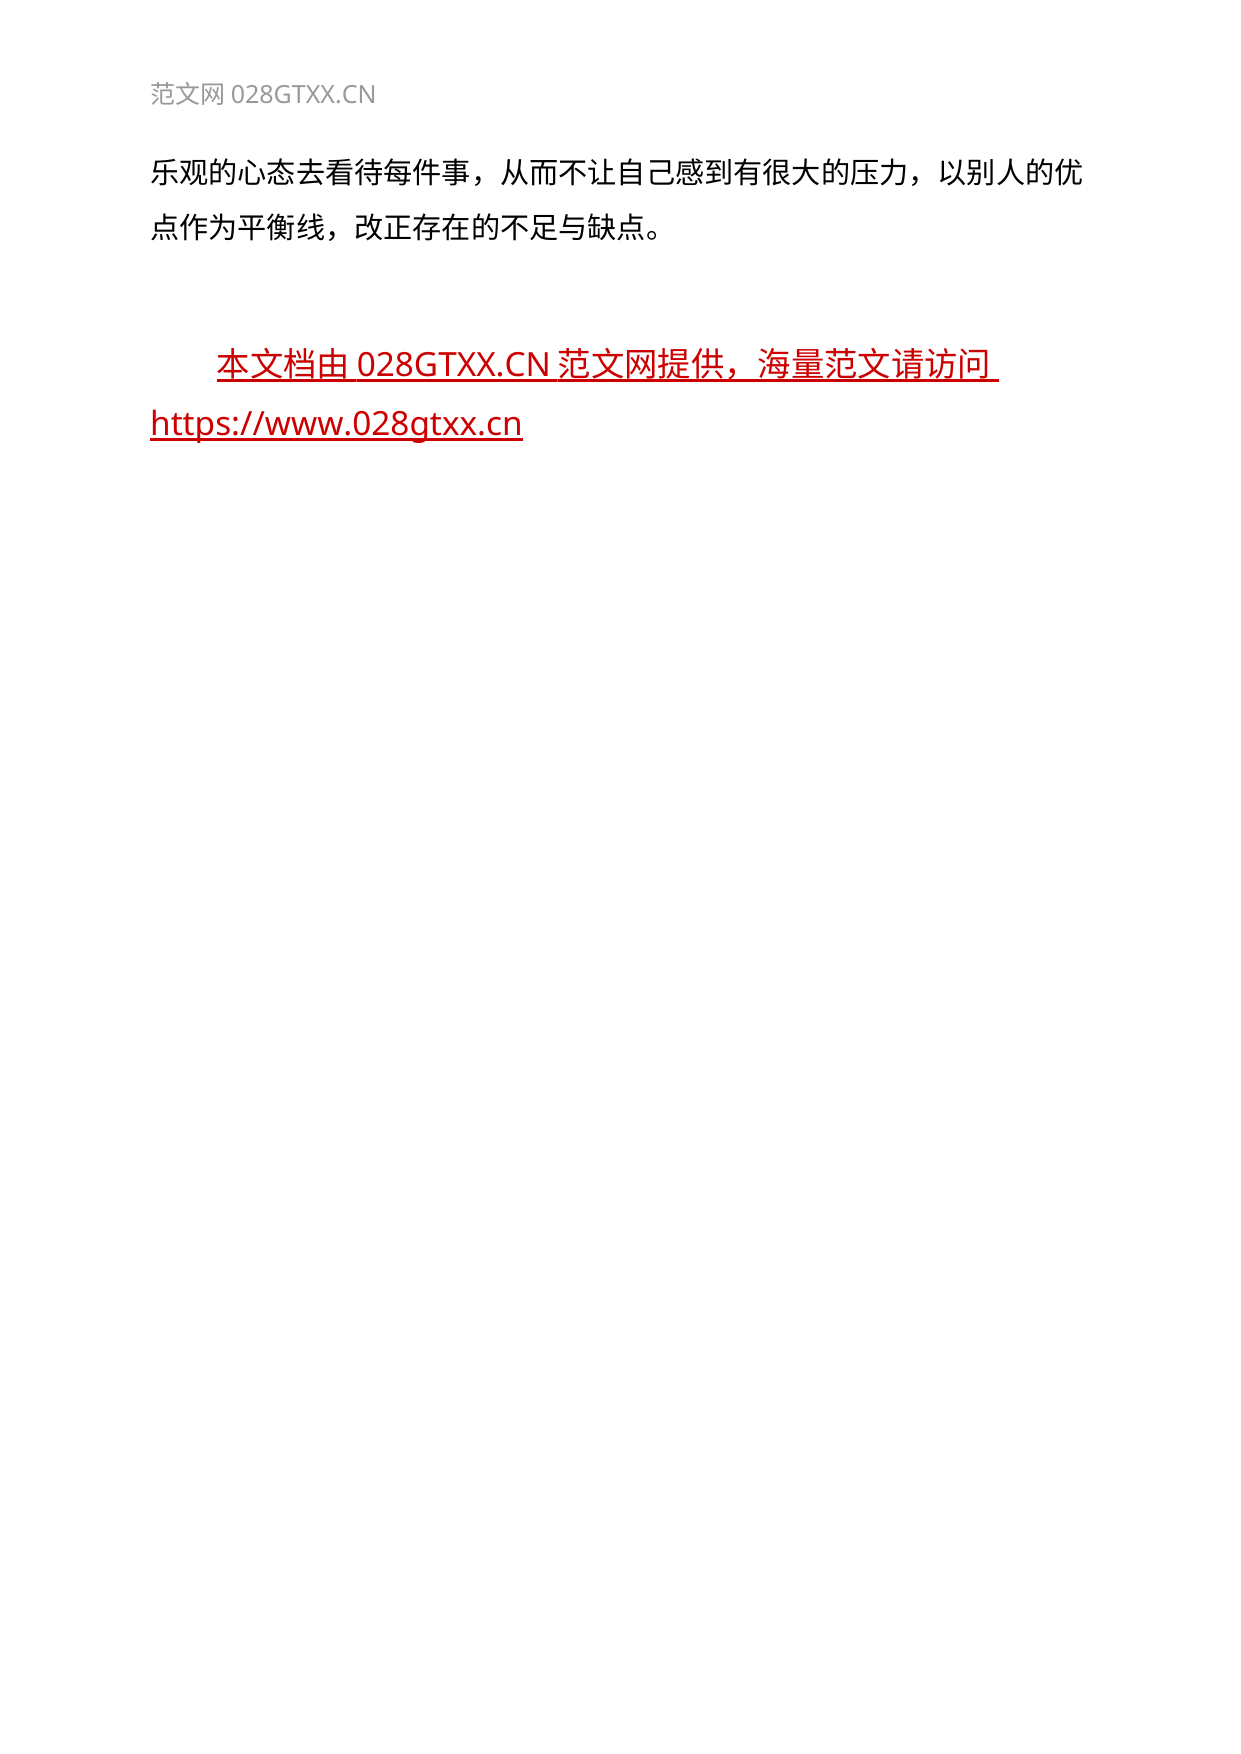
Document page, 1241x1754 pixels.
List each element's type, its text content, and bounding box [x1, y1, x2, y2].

text 本文档由028GTXX.CN范文网提供，海量范文请访问 https://www.028gtxx.cn [150, 338, 1090, 445]
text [150, 150, 1090, 247]
